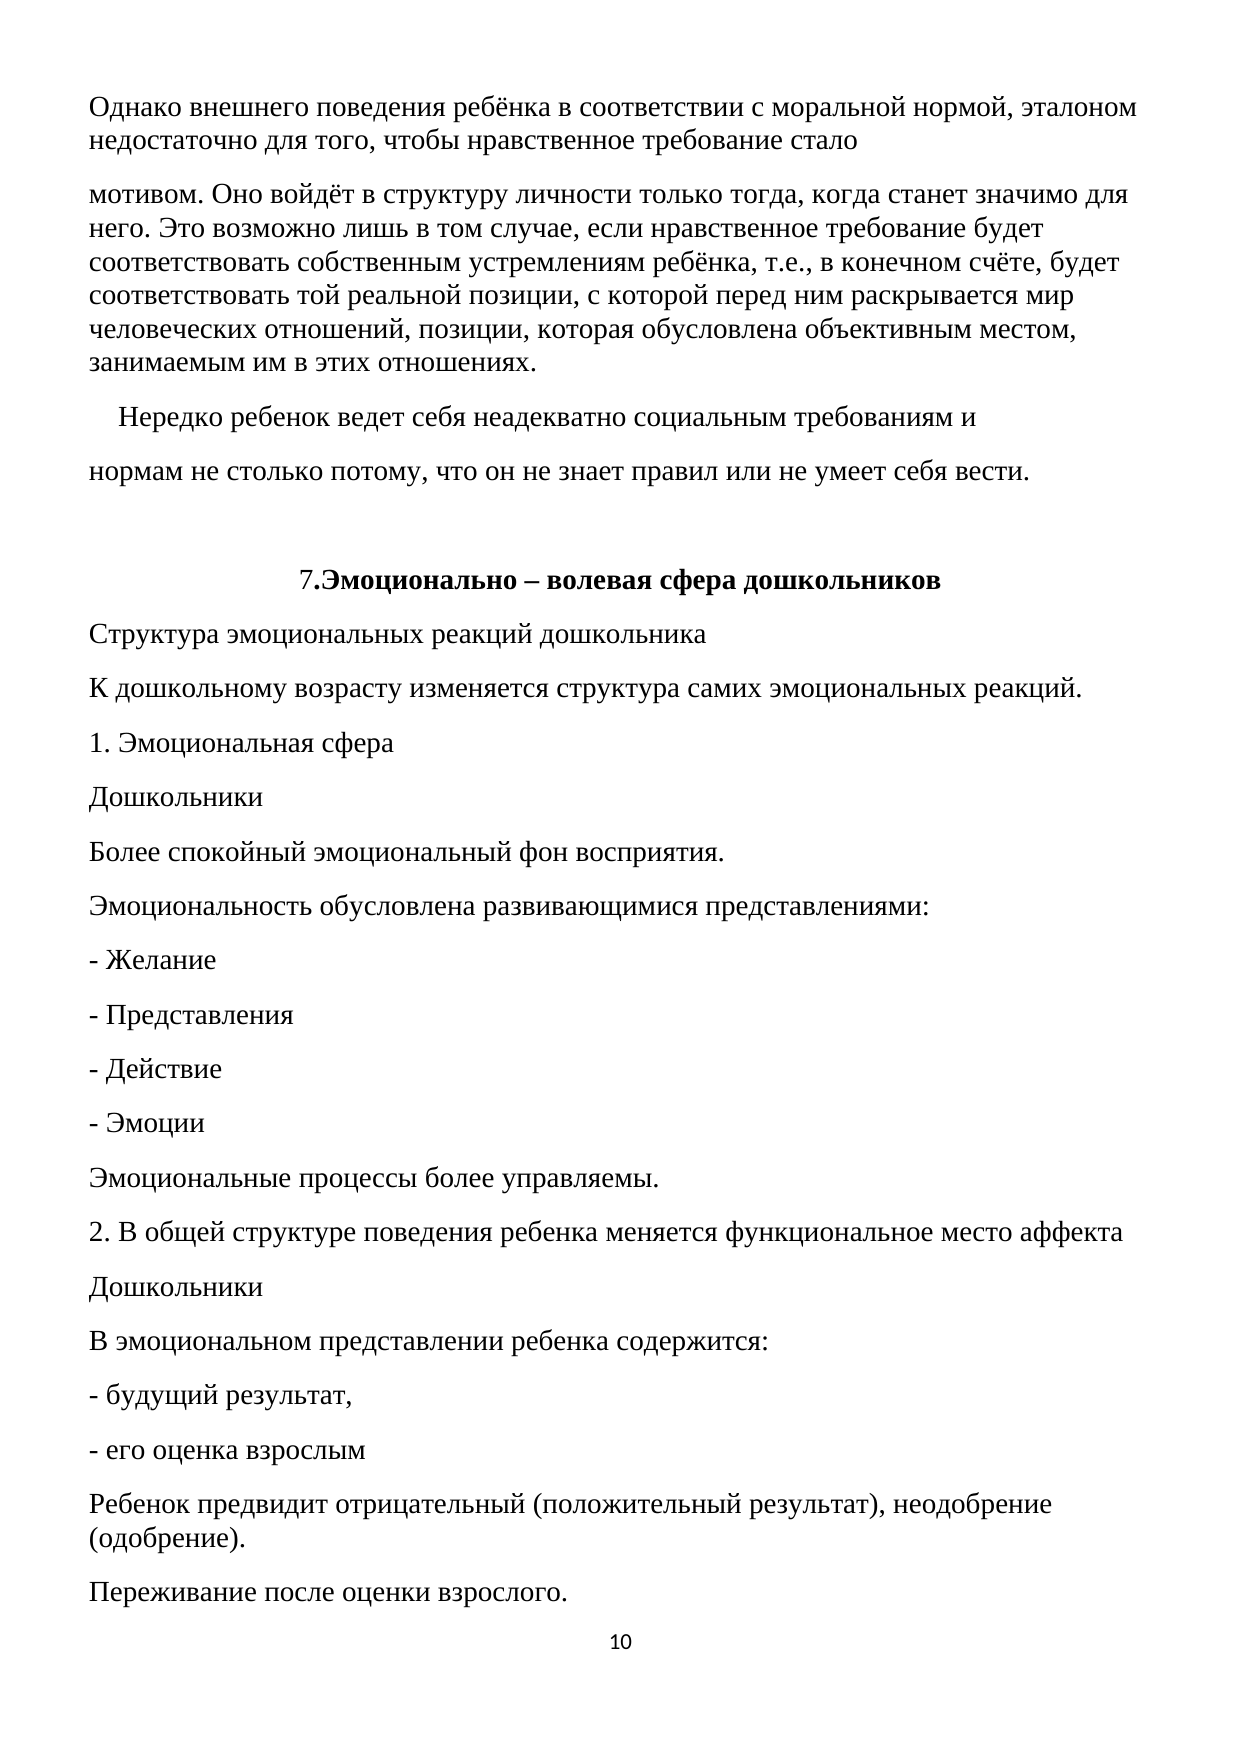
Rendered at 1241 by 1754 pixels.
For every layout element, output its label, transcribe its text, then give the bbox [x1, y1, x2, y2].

text Более спокойный эмоциональный фон восприятия. [89, 834, 1152, 867]
text - Представления [89, 997, 1152, 1030]
text Переживание после оценки взрослого. [89, 1574, 1152, 1608]
text К дошкольному возрасту изменяется структура самих эмоциональных реакций. [89, 671, 1152, 704]
text 2. В общей структуре поведения ребенка меняется функциональное место аффекта [89, 1214, 1152, 1248]
text Дошкольники [89, 1269, 1152, 1302]
text 7.Эмоционально – волевая сфера дошкольников [89, 562, 1152, 595]
text Эмоциональные процессы более управляемы. [89, 1160, 1152, 1193]
text Ребенок предвидит отрицательный (положительный результат), неодобрение (одобрение). [89, 1486, 1152, 1553]
text мотивом. Оно войдёт в структуру личности только тогда, когда станет значимо для него. Это возможно лишь в том случае, если нравственное требование будет соответствовать собственным устремлениям ребёнка, т.е., в конечном счёте, будет соответствовать той реальной позиции, с которой перед ним раскрывается мир человеческих отношений, позиции, которая обусловлена объективным местом, занимаемым им в этих отношениях. [89, 177, 1152, 378]
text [89, 89, 1152, 156]
text - Желание [89, 942, 1152, 976]
text - будущий результат, [89, 1377, 1152, 1411]
text Дошкольники [89, 779, 1152, 813]
text Структура эмоциональных реакций дошкольника [89, 616, 1152, 650]
text Нередко ребенок ведет себя неадекватно социальным требованиям и [89, 399, 1152, 432]
text 1. Эмоциональная сфера [89, 725, 1152, 758]
text - Эмоции [89, 1106, 1152, 1139]
text Эмоциональность обусловлена развивающимися представлениями: [89, 888, 1152, 922]
text - его оценка взрослым [89, 1432, 1152, 1465]
text - Действие [89, 1051, 1152, 1085]
text В эмоциональном представлении ребенка содержится: [89, 1323, 1152, 1357]
text нормам не столько потому, что он не знает правил или не умеет себя вести. [89, 453, 1152, 487]
